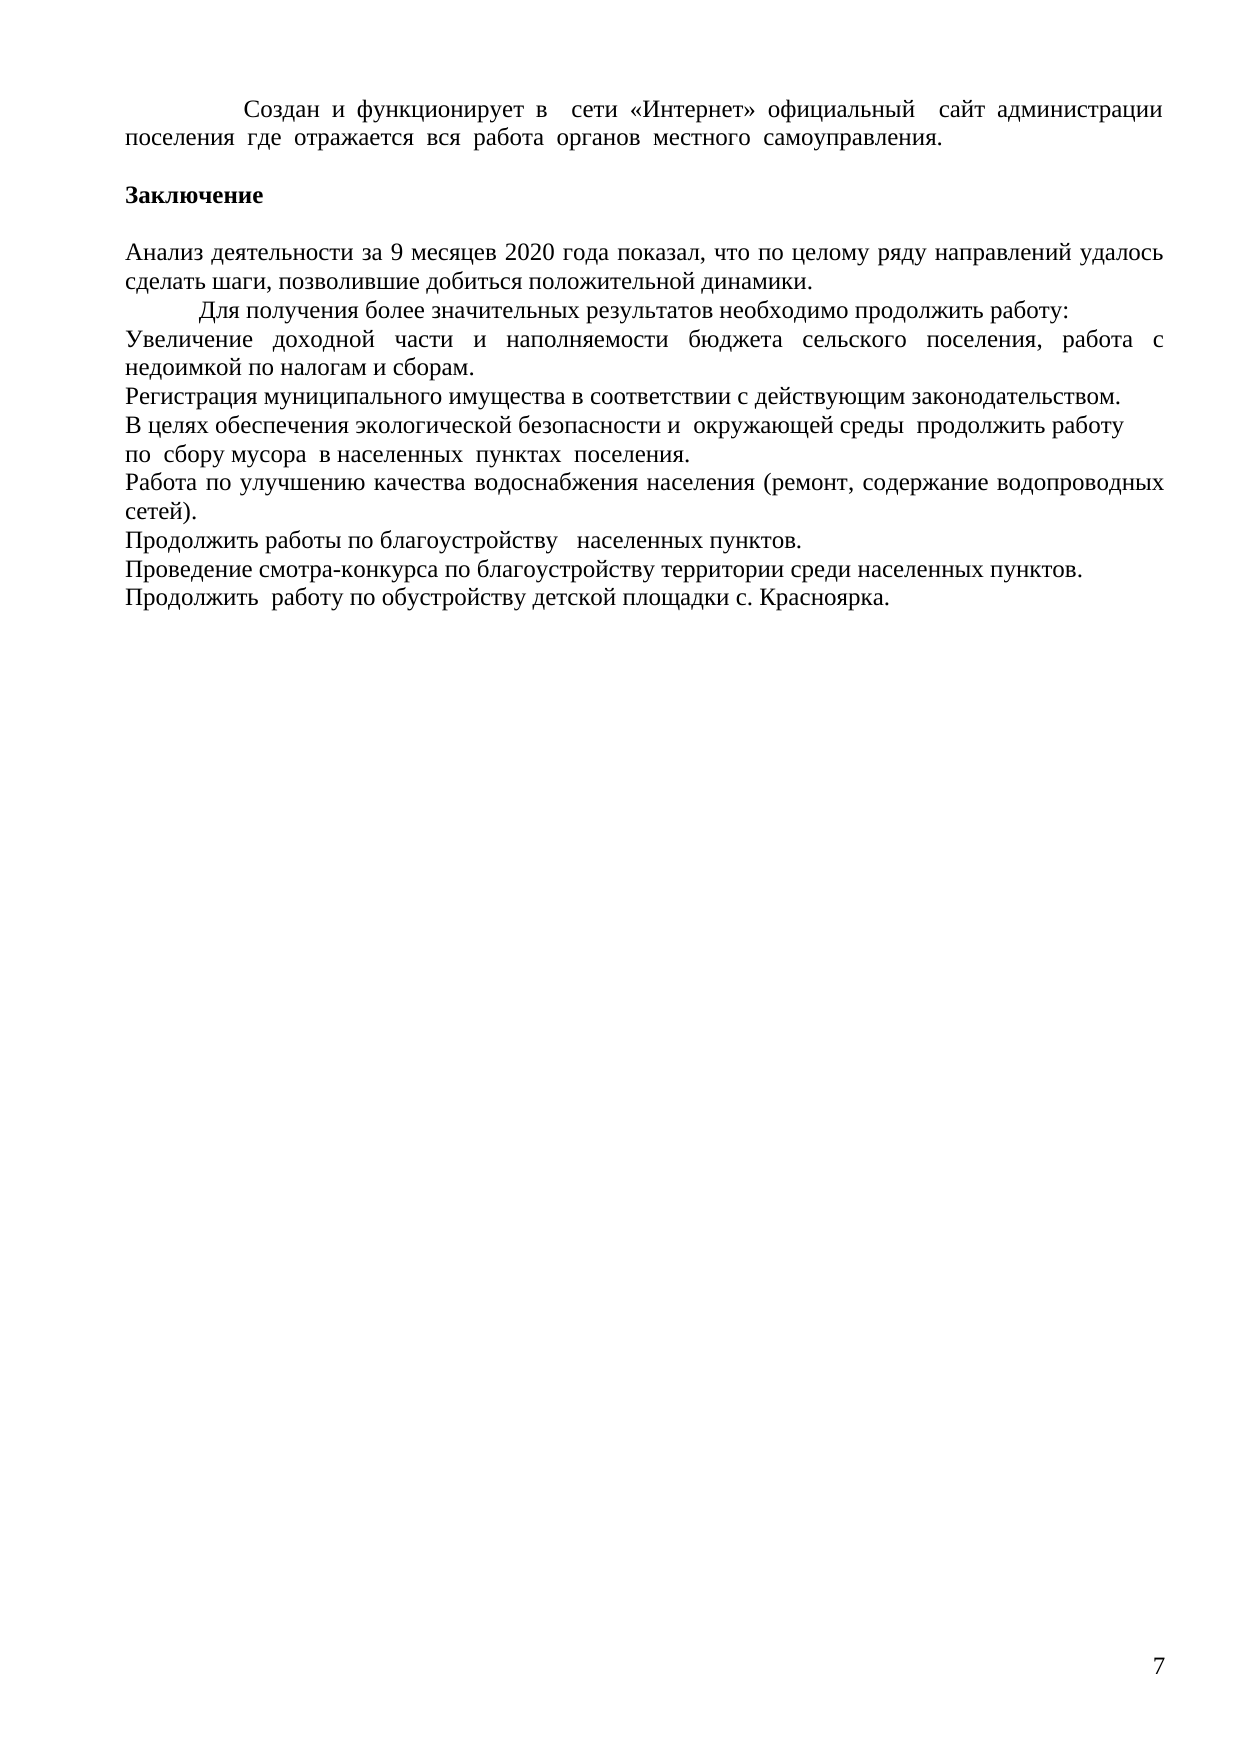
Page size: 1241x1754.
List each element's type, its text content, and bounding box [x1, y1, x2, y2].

text Анализ деятельности за 9 месяцев 2020 года показал, что по целому ряду направлений удалось сделать шаги, позволившие добиться положительной динамики. [125, 237, 1165, 295]
text Создан и функционирует в сети «Интернет» официальный сайт администрации поселения где отражается вся работа органов местного самоуправления. [125, 94, 1165, 151]
text Продолжить работы по благоустройству населенных пунктов. [125, 525, 1165, 554]
text Работа по улучшению качества водоснабжения населения (ремонт, содержание водопроводных сетей). [125, 467, 1165, 525]
text по сбору мусора в населенных пунктах поселения. [125, 439, 1165, 467]
text В целях обеспечения экологической безопасности и окружающей среды продолжить работу [125, 410, 1165, 439]
text Заключение [125, 180, 1165, 209]
text Продолжить работу по обустройству детской площадки с. Красноярка. [125, 582, 1165, 611]
text Проведение смотра-конкурса по благоустройству территории среди населенных пунктов. [125, 554, 1165, 582]
text Для получения более значительных результатов необходимо продолжить работу: [125, 295, 1165, 324]
text Регистрация муниципального имущества в соответствии с действующим законодательством. [125, 381, 1165, 410]
text Увеличение доходной части и наполняемости бюджета сельского поселения, работа с недоимкой по налогам и сборам. [125, 324, 1165, 381]
